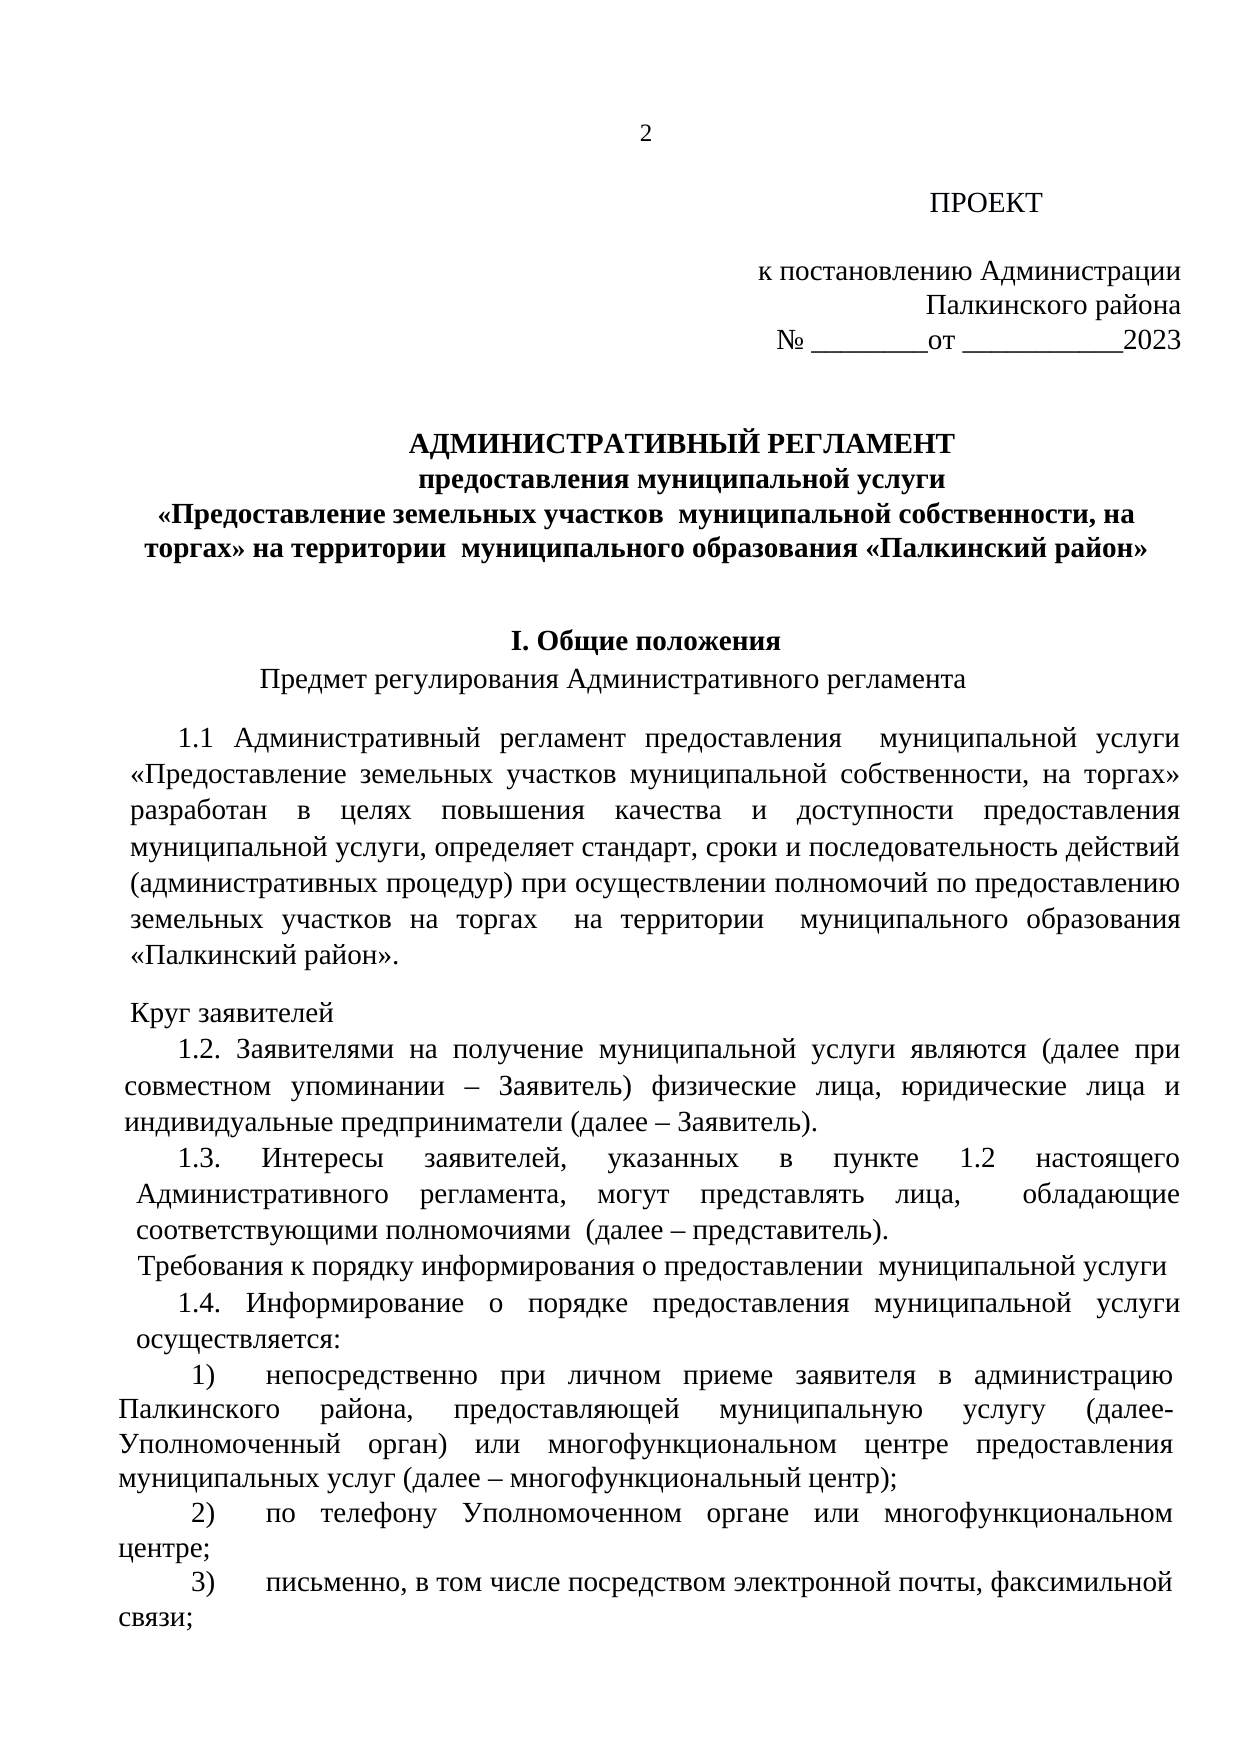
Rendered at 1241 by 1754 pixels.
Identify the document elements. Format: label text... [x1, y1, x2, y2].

text Круг заявителей [130, 995, 1181, 1029]
list непосредственно при личном приеме заявителя в администрацию Палкинского района, предоставляющей муниципальную услугу (далее- Уполномоченный орган) или многофункциональном центре предоставления муниципальных услуг (далее – многофункциональный центр); [118, 1357, 1174, 1494]
text предоставления муниципальной услуги [118, 461, 1173, 495]
text Требования к порядку информирования о предоставлении муниципальной услуги [130, 1248, 1181, 1282]
subtitle «Предоставление земельных участков муниципальной собственности, на торгах» на территории муниципального образования «Палкинский район» [124, 496, 1168, 564]
text 1.1 Административный регламент предоставления муниципальной услуги «Предоставление земельных участков муниципальной собственности, на торгах» разработан в целях повышения качества и доступности предоставления муниципальной услуги, определяет стандарт, сроки и последовательность действий (административных процедур) при осуществлении полномочий по предоставлению земельных участков на торгах на территории муниципального образования «Палкинский район». [130, 720, 1181, 971]
text АДМИНИСТРАТИВНЫЙ РЕГЛАМЕНТ [118, 426, 1173, 460]
text № ________от ___________2023 [634, 322, 1181, 356]
text 1.4. Информирование о порядке предоставления муниципальной услуги осуществляется: [136, 1285, 1181, 1354]
text к постановлению Администрации Палкинского района [634, 253, 1181, 321]
list письменно, в том числе посредством электронной почты, факсимильной связи; [118, 1564, 1174, 1633]
text I. Общие положения [123, 623, 1169, 657]
title ПРОЕКТ [929, 186, 1181, 219]
list по телефону Уполномоченном органе или многофункциональном центре; [118, 1495, 1174, 1563]
text Предмет регулирования Административного регламента [252, 662, 1181, 695]
text 1.2. Заявителями на получение муниципальной услуги являются (далее при совместном упоминании – Заявитель) физические лица, юридические лица и индивидуальные предприниматели (далее – Заявитель). [124, 1032, 1181, 1137]
text 1.3. Интересы заявителей, указанных в пункте 1.2 настоящего Административного регламента, могут представлять лица, обладающие соответствующими полномочиями (далее – представитель). [136, 1140, 1181, 1246]
